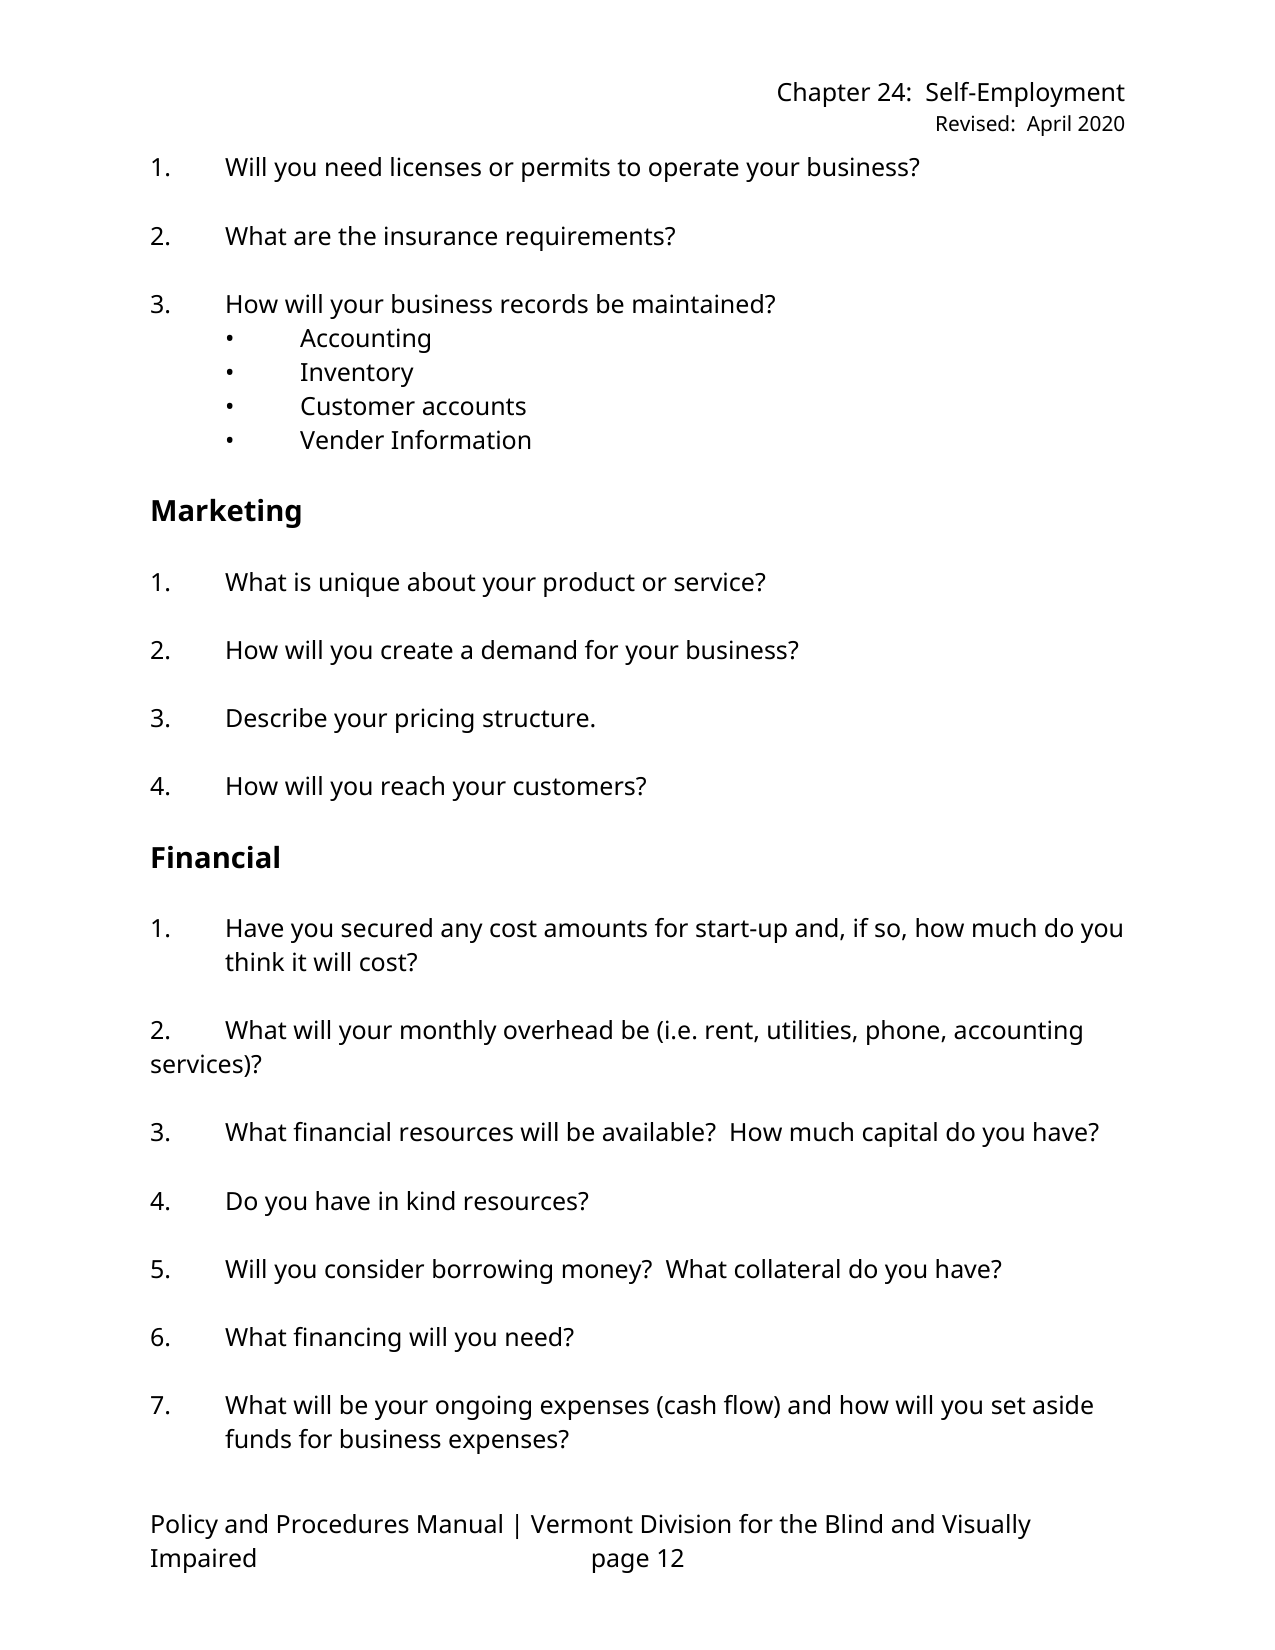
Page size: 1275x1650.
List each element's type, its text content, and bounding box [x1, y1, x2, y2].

text • Customer accounts [150, 388, 1125, 422]
text Financial [150, 837, 1125, 877]
text 4. Do you have in kind resources? [150, 1183, 1125, 1217]
text 1. Have you secured any cost amounts for start-up and, if so, how much do you think it will cost? [150, 911, 1125, 979]
text 2. How will you create a demand for your business? [150, 632, 1125, 667]
text 6. What financing will you need? [150, 1319, 1125, 1353]
text 7. What will be your ongoing expenses (cash flow) and how will you set aside funds for business expenses? [150, 1387, 1125, 1456]
text 2. What are the insurance requirements? [150, 218, 1125, 252]
text 5. Will you consider borrowing money? What collateral do you have? [150, 1251, 1125, 1285]
text 4. How will you reach your customers? [150, 769, 1125, 803]
text 3. What financial resources will be available? How much capital do you have? [150, 1115, 1125, 1149]
text 2. What will your monthly overhead be (i.e. rent, utilities, phone, accounting services)? [150, 1013, 1125, 1081]
text 1. What is unique about your product or service? [150, 564, 1125, 598]
text • Vender Information [150, 422, 1125, 457]
text Marketing [150, 491, 1125, 530]
text 1. Will you need licenses or permits to operate your business? [150, 150, 1125, 184]
text • Inventory [150, 354, 1125, 388]
text 3. How will your business records be maintained? [150, 286, 1125, 320]
text 3. Describe your pricing structure. [150, 701, 1125, 735]
text • Accounting [150, 320, 1125, 354]
